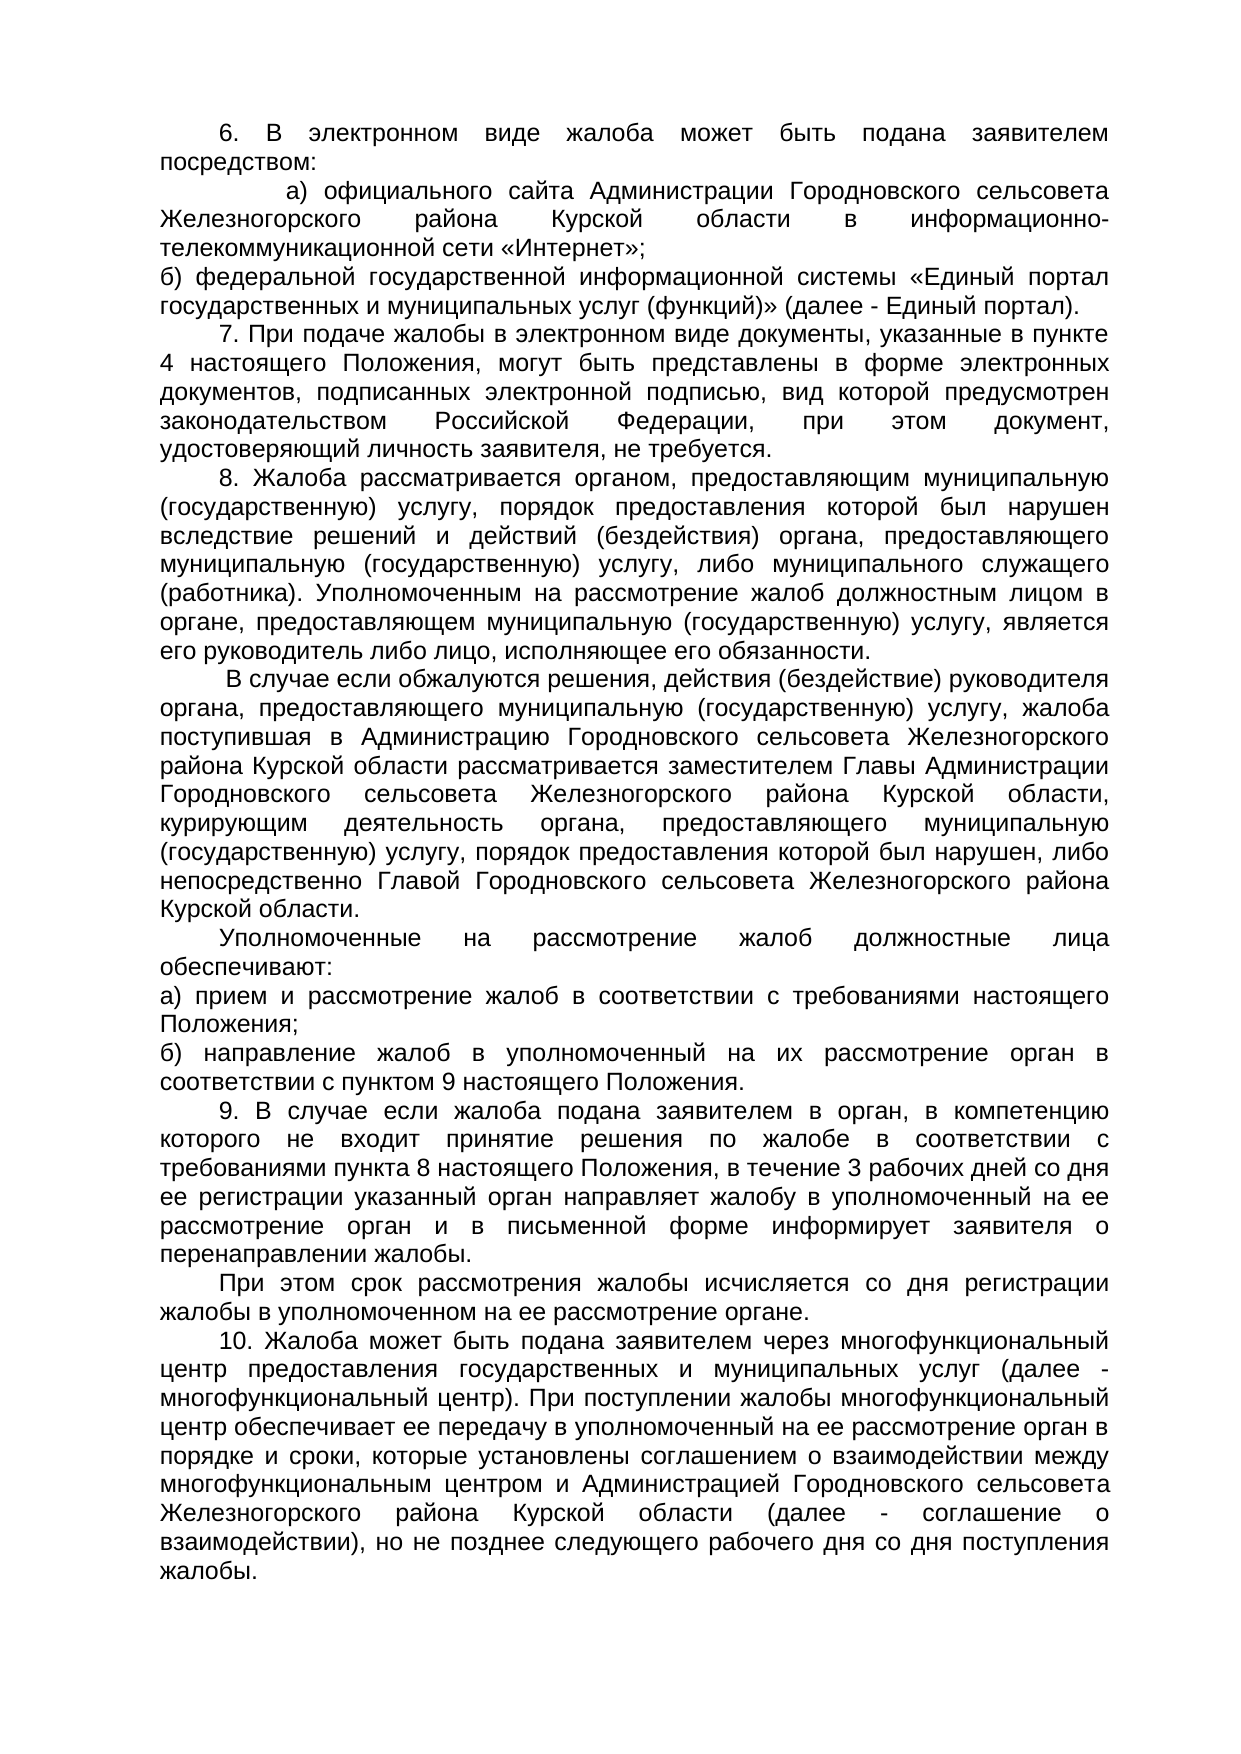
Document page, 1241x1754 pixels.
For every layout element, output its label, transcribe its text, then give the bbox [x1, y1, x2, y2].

text 7. При подаче жалобы в электронном виде документы, указанные в пункте 4 настоящего Положения, могут быть представлены в форме электронных документов, подписанных электронной подписью, вид которой предусмотрен законодательством Российской Федерации, при этом документ, удостоверяющий личность заявителя, не требуется. [159, 319, 1110, 463]
text а) официального сайта Администрации Городновского сельсовета Железногорского района Курской области в информационно-телекоммуникационной сети «Интернет»; [159, 176, 1110, 262]
text б) направление жалоб в уполномоченный на их рассмотрение орган в соответствии с пунктом 9 настоящего Положения. [159, 1038, 1110, 1096]
text При этом срок рассмотрения жалобы исчисляется со дня регистрации жалобы в уполномоченном на ее рассмотрение органе. [159, 1268, 1110, 1326]
text 10. Жалоба может быть подана заявителем через многофункциональный центр предоставления государственных и муниципальных услуг (далее - многофункциональный центр). При поступлении жалобы многофункциональный центр обеспечивает ее передачу в уполномоченный на ее рассмотрение орган в порядке и сроки, которые установлены соглашением о взаимодействии между многофункциональным центром и Администрацией Городновского сельсоветa Железногорского района Курской области (далее - соглашение о взаимодействии), но не позднее следующего рабочего дня со дня поступления жалобы. [159, 1326, 1110, 1584]
text 6. В электронном виде жалоба может быть подана заявителем посредством: [159, 118, 1110, 176]
text а) прием и рассмотрение жалоб в соответствии с требованиями настоящего Положения; [159, 981, 1110, 1038]
text В случае если обжалуются решения, действия (бездействие) руководителя органа, предоставляющего муниципальную (государственную) услугу, жалоба поступившая в Администрацию Городновского сельсовета Железногорского района Курской области рассматривается заместителем Главы Администрации Городновского сельсовета Железногорского района Курской области, курирующим деятельность органа, предоставляющего муниципальную (государственную) услугу, порядок предоставления которой был нарушен, либо непосредственно Главой Городновского сельсовета Железногорского района Курской области. [159, 664, 1110, 923]
text б) федеральной государственной информационной системы «Единый портал государственных и муниципальных услуг (функций)» (далее - Единый портал). [159, 262, 1110, 319]
text Уполномоченные на рассмотрение жалоб должностные лица обеспечивают: [159, 923, 1110, 981]
text 9. В случае если жалоба подана заявителем в орган, в компетенцию которого не входит принятие решения по жалобе в соответствии с требованиями пункта 8 настоящего Положения, в течение 3 рабочих дней со дня ее регистрации указанный орган направляет жалобу в уполномоченный на ее рассмотрение орган и в письменной форме информирует заявителя о перенаправлении жалобы. [159, 1096, 1110, 1268]
text 8. Жалоба рассматривается органом, предоставляющим муниципальную (государственную) услугу, порядок предоставления которой был нарушен вследствие решений и действий (бездействия) органа, предоставляющего муниципальную (государственную) услугу, либо муниципального служащего (работника). Уполномоченным на рассмотрение жалоб должностным лицом в органе, предоставляющем муниципальную (государственную) услугу, является его руководитель либо лицо, исполняющее его обязанности. [159, 463, 1110, 664]
